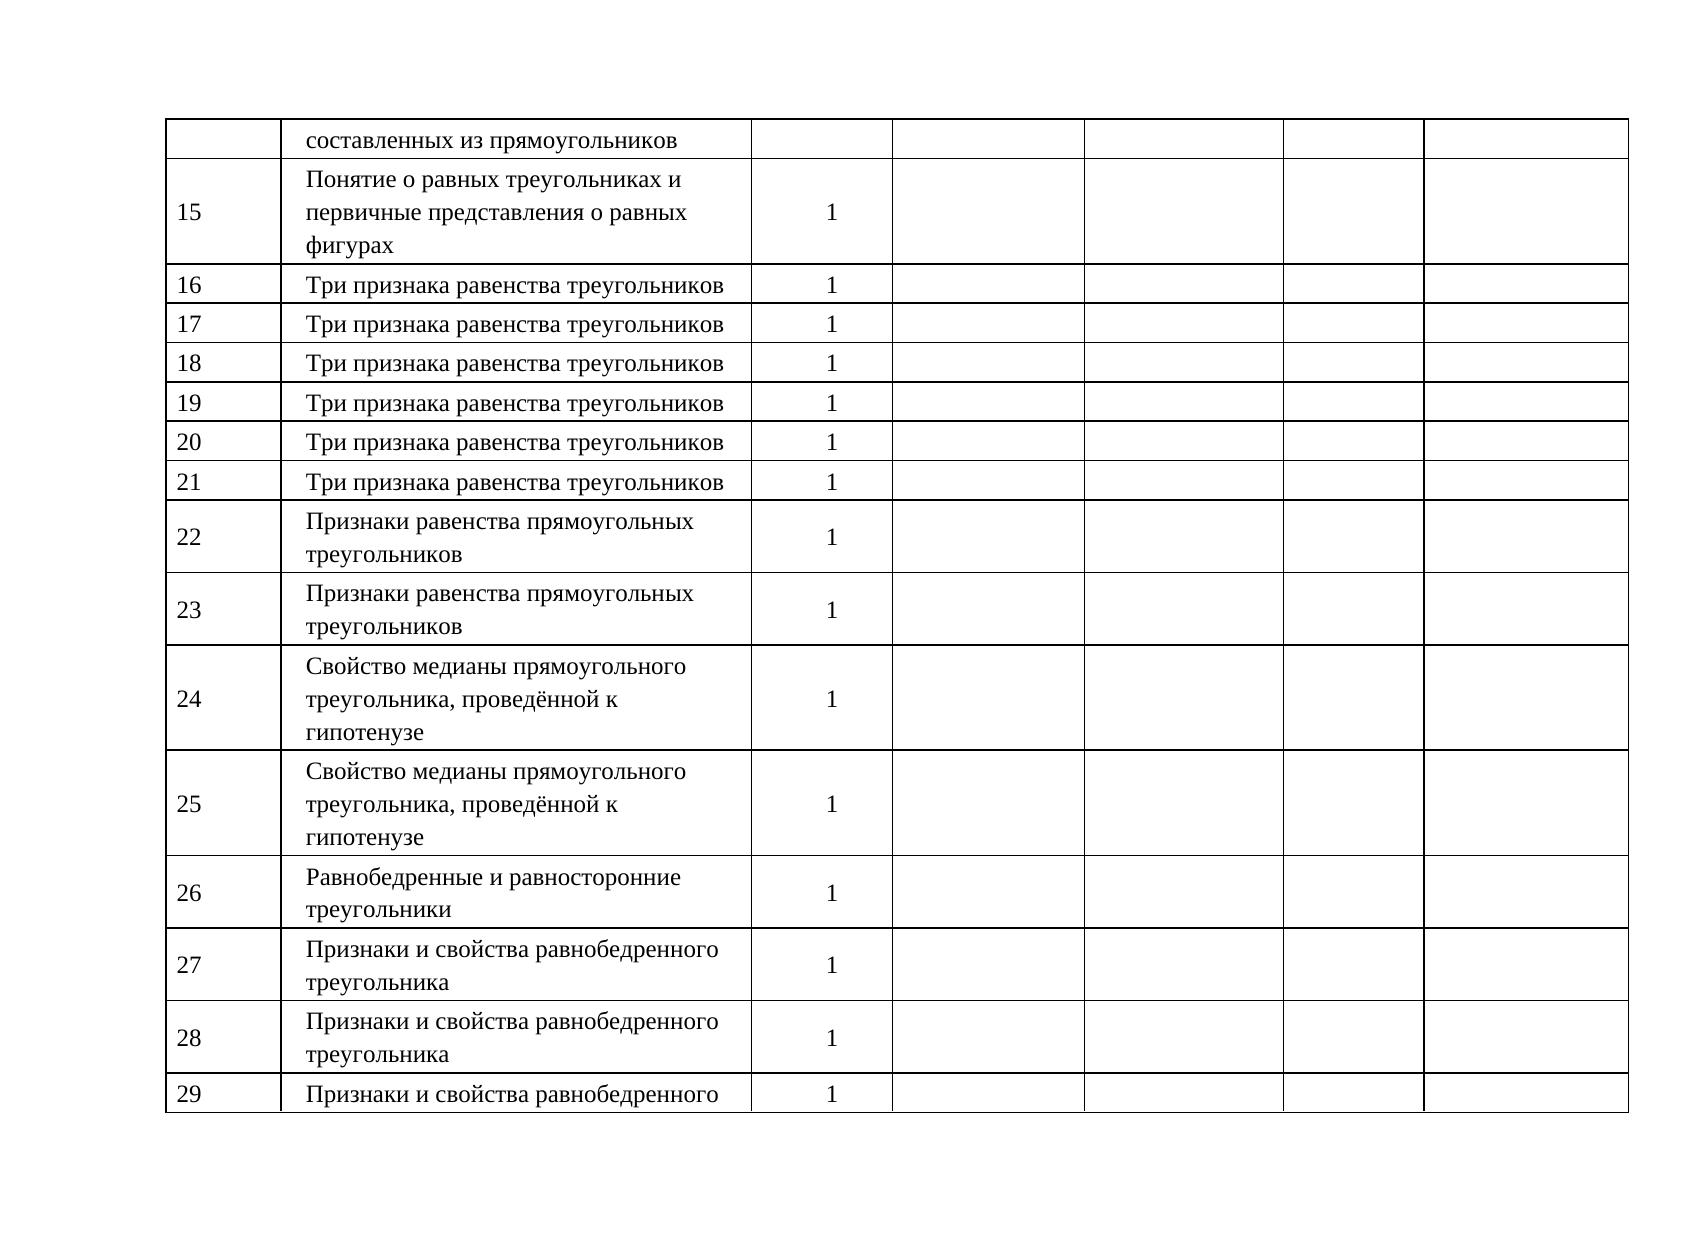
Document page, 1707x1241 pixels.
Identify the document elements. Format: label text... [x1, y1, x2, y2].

table_cell 21 [167, 461, 280, 499]
table_cell 20 [167, 422, 280, 460]
table_cell Признаки равенства прямоугольных треугольников [282, 501, 751, 572]
table_cell [1284, 159, 1423, 263]
table_cell [1425, 751, 1628, 855]
table_cell 15 [167, 159, 280, 263]
table_cell [1085, 646, 1283, 749]
table_cell [1284, 856, 1423, 927]
table_cell [1425, 856, 1628, 927]
table_cell [1085, 159, 1283, 263]
table_cell [1085, 929, 1283, 999]
table_cell 18 [167, 343, 280, 381]
table_cell 17 [167, 304, 280, 342]
table_cell 14 [167, 120, 280, 157]
table_cell [1284, 1001, 1423, 1072]
table_cell Три признака равенства треугольников [282, 422, 751, 460]
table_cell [282, 929, 751, 999]
table_cell [893, 646, 1084, 749]
table_cell 16 [167, 265, 280, 302]
table_cell 1 [752, 646, 892, 749]
table_cell 29 [167, 1074, 280, 1111]
table_cell 1 [752, 856, 892, 927]
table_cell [282, 120, 751, 157]
table_cell [893, 159, 1084, 263]
table_cell [1425, 422, 1628, 460]
table_cell Свойство медианы прямоугольного треугольника, проведённой к гипотенузе [282, 751, 751, 855]
table_cell [893, 265, 1084, 302]
table_cell 1 [752, 265, 892, 302]
table_cell [893, 1074, 1084, 1111]
table_cell [1284, 343, 1423, 381]
table_cell [893, 929, 1084, 999]
table_cell [1284, 573, 1423, 644]
table_cell [1425, 120, 1628, 157]
table_cell [1085, 751, 1283, 855]
table_cell Свойство медианы прямоугольного треугольника, проведённой к гипотенузе [282, 646, 751, 749]
table_cell Понятие о равных треугольниках и первичные представления о равных фигурах [282, 159, 751, 263]
table_cell [893, 461, 1084, 499]
table_cell [893, 343, 1084, 381]
table_cell [1425, 461, 1628, 499]
table_cell 26 [167, 856, 280, 927]
table_cell [1085, 1074, 1283, 1111]
table_cell [893, 1001, 1084, 1072]
table_cell [893, 304, 1084, 342]
table_cell [1425, 265, 1628, 302]
table_cell [1425, 159, 1628, 263]
table_cell 1 [752, 343, 892, 381]
table_cell Три признака равенства треугольников [282, 265, 751, 302]
table_cell 1 [752, 1074, 892, 1111]
table_cell 1 [752, 461, 892, 499]
table_cell [1085, 461, 1283, 499]
table_cell [1284, 422, 1423, 460]
table_cell [1284, 120, 1423, 157]
table_cell Три признака равенства треугольников [282, 461, 751, 499]
table_cell 1 [752, 751, 892, 855]
table_cell 1 [752, 304, 892, 342]
table_cell 1 [752, 383, 892, 420]
table_cell [1085, 1001, 1283, 1072]
table_cell [893, 573, 1084, 644]
table_cell 28 [167, 1001, 280, 1072]
table_cell [1085, 422, 1283, 460]
table_cell 1 [752, 120, 892, 157]
table_cell 25 [167, 751, 280, 855]
table_cell [1284, 383, 1423, 420]
table_cell [1085, 856, 1283, 927]
table_cell [1425, 646, 1628, 749]
table_cell [1085, 265, 1283, 302]
table_cell 22 [167, 501, 280, 572]
table_cell [1425, 929, 1628, 999]
table_cell [1425, 1074, 1628, 1111]
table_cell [282, 1001, 751, 1072]
table_cell [893, 383, 1084, 420]
table_cell [1425, 343, 1628, 381]
table_cell 23 [167, 573, 280, 644]
table_cell [1425, 573, 1628, 644]
table_cell [1284, 461, 1423, 499]
table_cell [893, 751, 1084, 855]
table_cell Равнобедренные и равносторонние треугольники [282, 856, 751, 927]
table_cell 19 [167, 383, 280, 420]
table_cell [1425, 1001, 1628, 1072]
table_cell 1 [752, 1001, 892, 1072]
table_cell [1284, 646, 1423, 749]
table_cell [893, 422, 1084, 460]
table_cell 27 [167, 929, 280, 999]
table_cell [1425, 501, 1628, 572]
table_cell [1284, 929, 1423, 999]
table_cell Признаки равенства прямоугольных треугольников [282, 573, 751, 644]
table_cell Три признака равенства треугольников [282, 343, 751, 381]
table_cell [893, 856, 1084, 927]
table_cell 1 [752, 159, 892, 263]
table_cell [893, 120, 1084, 157]
table_cell [1085, 383, 1283, 420]
table_cell 1 [752, 573, 892, 644]
table_cell 1 [752, 501, 892, 572]
table_cell [1425, 304, 1628, 342]
table_cell [1085, 343, 1283, 381]
table_cell Три признака равенства треугольников [282, 304, 751, 342]
table_cell 1 [752, 929, 892, 999]
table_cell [282, 1074, 751, 1111]
table_cell 24 [167, 646, 280, 749]
table_cell [1284, 751, 1423, 855]
table_cell [1085, 501, 1283, 572]
table_cell [1085, 120, 1283, 157]
table_cell [893, 501, 1084, 572]
table_cell 1 [752, 422, 892, 460]
table_cell [1085, 573, 1283, 644]
table_cell [1425, 383, 1628, 420]
table_cell [1085, 304, 1283, 342]
table_cell [1284, 1074, 1423, 1111]
table_cell Три признака равенства треугольников [282, 383, 751, 420]
table_cell [1284, 265, 1423, 302]
table_cell [1284, 304, 1423, 342]
table_cell [1284, 501, 1423, 572]
